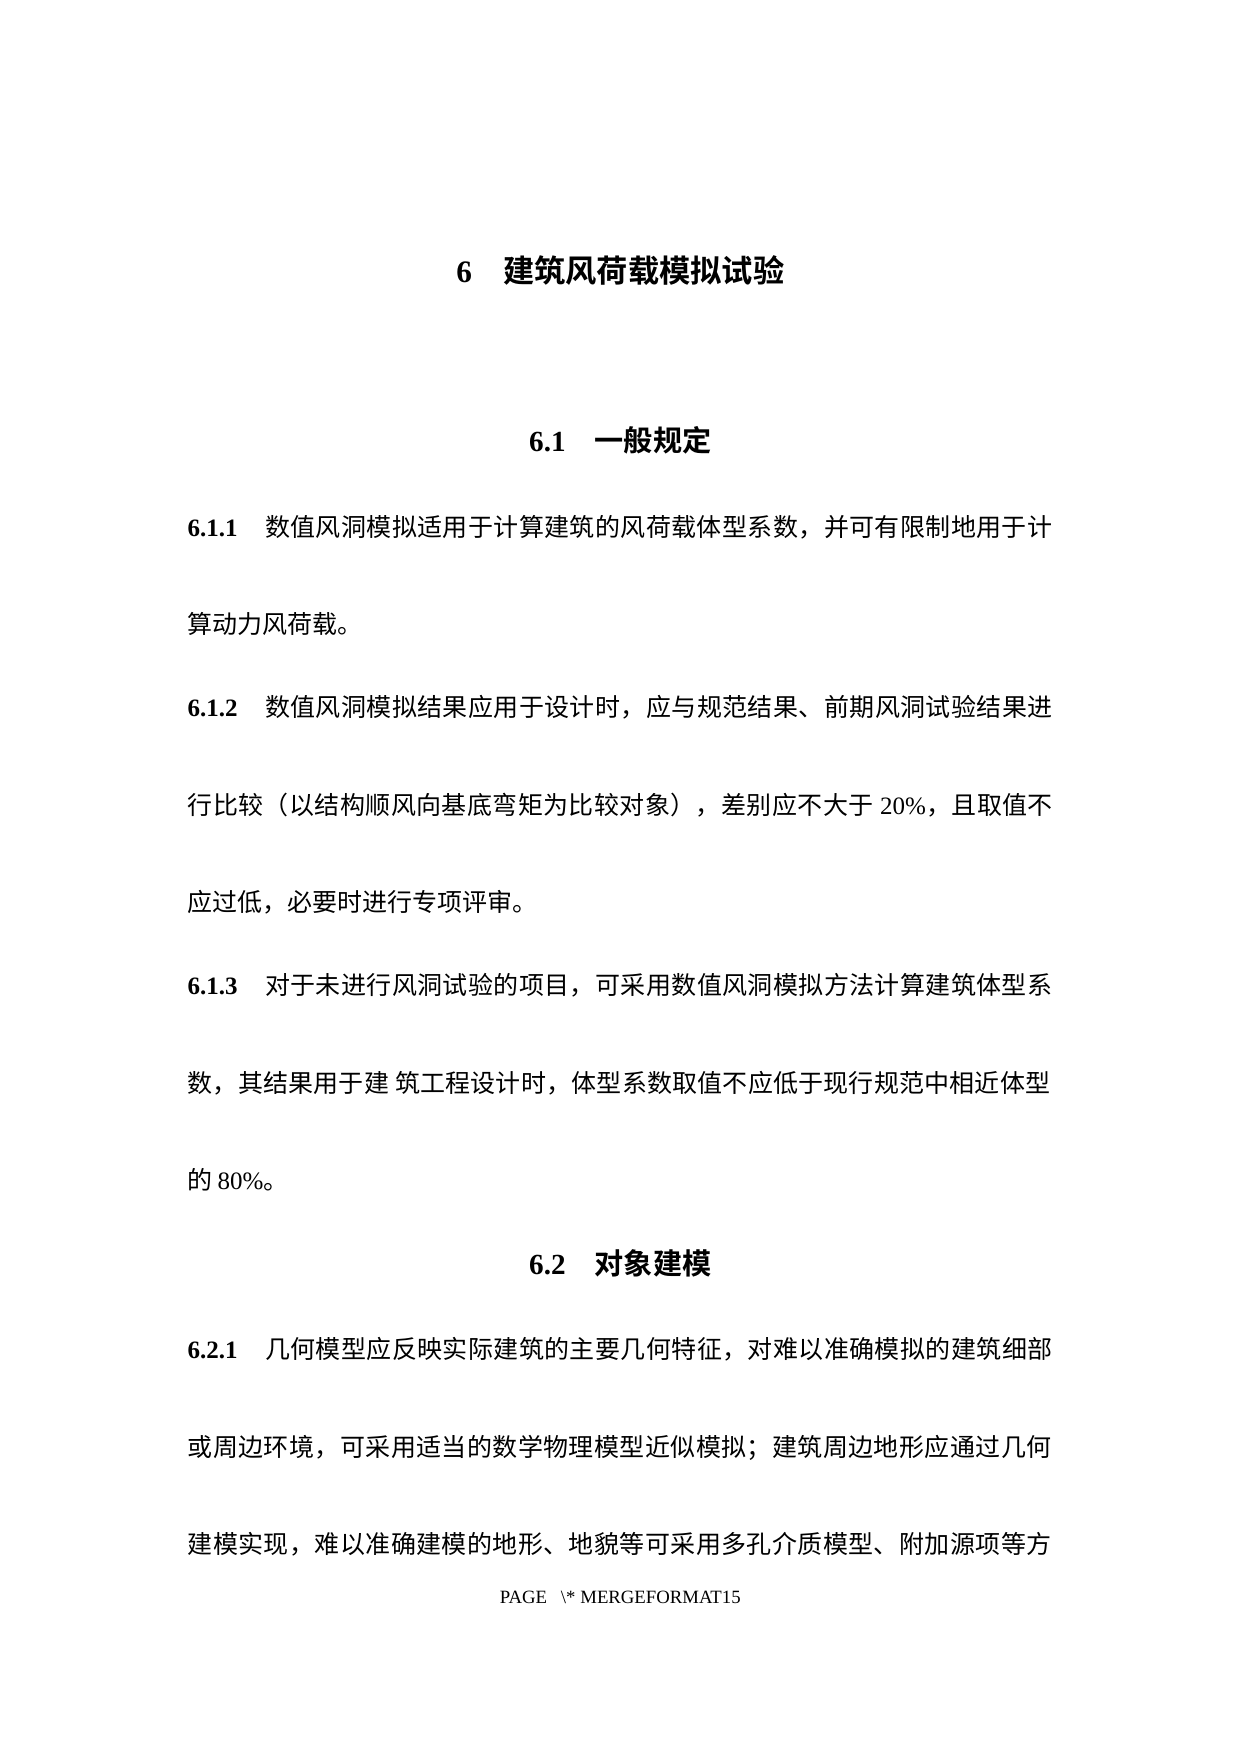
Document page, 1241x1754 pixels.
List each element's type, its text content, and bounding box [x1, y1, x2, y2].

subtitle 6 建筑风荷载模拟试验 [187, 236, 1053, 301]
text 6.1.2 数值风洞模拟结果应用于设计时，应与规范结果、前期风洞试验结果进行比较（以结构顺风向基底弯矩为比较对象），差别应不大于20%，且取值不应过低，必要时进行专项评审。 [187, 673, 1053, 933]
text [187, 1316, 1053, 1576]
text 6.1.1 数值风洞模拟适用于计算建筑的风荷载体型系数，并可有限制地用于计算动力风荷载。 [187, 493, 1053, 655]
subtitle 6.2 对象建模 [187, 1229, 1053, 1294]
text 6.1.3 对于未进行风洞试验的项目，可采用数值风洞模拟方法计算建筑体型系数，其结果用于建 筑工程设计时，体型系数取值不应低于现行规范中相近体型的80%。 [187, 951, 1053, 1211]
subtitle 6.1 一般规定 [187, 406, 1053, 471]
